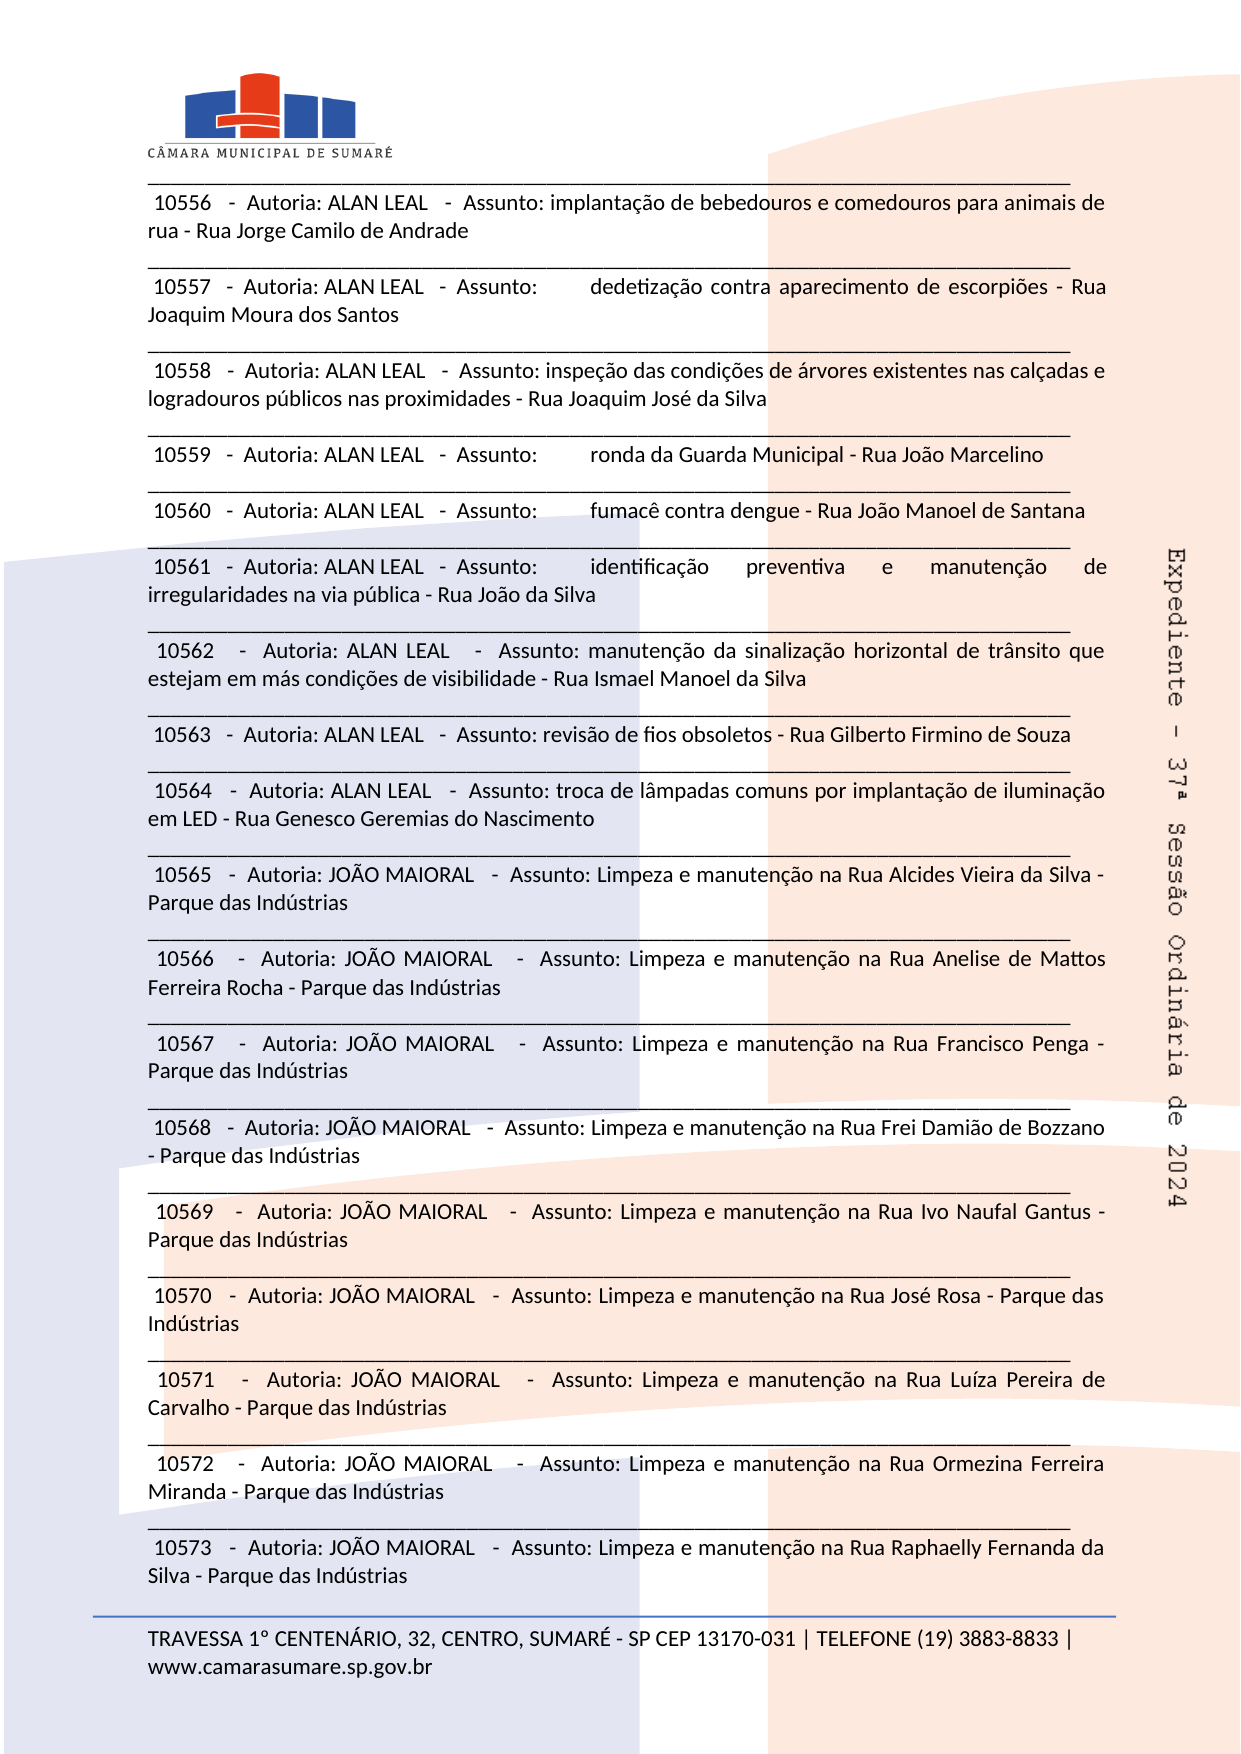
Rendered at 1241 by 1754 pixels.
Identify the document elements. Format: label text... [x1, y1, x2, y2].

text _________________________________________________________________________________ [148, 1001, 1107, 1029]
text 10556 - Autoria: ALAN LEAL - Assunto: implantação de bebedouros e comedouros para animais de rua - Rua Jorge Camilo de Andrade [148, 188, 1107, 244]
picture [1142, 543, 1205, 1211]
text _________________________________________________________________________________ [148, 1421, 1107, 1449]
text 10560 - Autoria: ALAN LEAL - Assunto: fumacê contra dengue - Rua João Manoel de Santana [148, 496, 1107, 524]
text 10559 - Autoria: ALAN LEAL - Assunto: ronda da Guarda Municipal - Rua João Marcelino [148, 440, 1107, 468]
text _________________________________________________________________________________ [148, 1253, 1107, 1281]
text _________________________________________________________________________________ [148, 1085, 1107, 1113]
text _________________________________________________________________________________ [148, 1169, 1107, 1197]
text _________________________________________________________________________________ [148, 1505, 1107, 1533]
text 10565 - Autoria: JOÃO MAIORAL - Assunto: Limpeza e manutenção na Rua Alcides Vieira da Silva - Parque das Indústrias [148, 861, 1107, 917]
text _________________________________________________________________________________ [148, 524, 1107, 552]
text 10567 - Autoria: JOÃO MAIORAL - Assunto: Limpeza e manutenção na Rua Francisco Penga - Parque das Indústrias [148, 1029, 1107, 1085]
text 10564 - Autoria: ALAN LEAL - Assunto: troca de lâmpadas comuns por implantação de iluminação em LED - Rua Genesco Geremias do Nascimento [148, 776, 1107, 832]
text _________________________________________________________________________________ [148, 832, 1107, 861]
text 10568 - Autoria: JOÃO MAIORAL - Assunto: Limpeza e manutenção na Rua Frei Damião de Bozzano - Parque das Indústrias [148, 1113, 1107, 1169]
text 10566 - Autoria: JOÃO MAIORAL - Assunto: Limpeza e manutenção na Rua Anelise de Mattos Ferreira Rocha - Parque das Indústrias [148, 944, 1107, 1001]
text _________________________________________________________________________________ [148, 160, 1107, 188]
text _________________________________________________________________________________ [148, 328, 1107, 356]
text 10569 - Autoria: JOÃO MAIORAL - Assunto: Limpeza e manutenção na Rua Ivo Naufal Gantus - Parque das Indústrias [148, 1197, 1107, 1253]
text 10557 - Autoria: ALAN LEAL - Assunto: dedetização contra aparecimento de escorpiões - Rua Joaquim Moura dos Santos [148, 272, 1107, 328]
text 10558 - Autoria: ALAN LEAL - Assunto: inspeção das condições de árvores existentes nas calçadas e logradouros públicos nas proximidades - Rua Joaquim José da Silva [148, 356, 1107, 412]
text 10562 - Autoria: ALAN LEAL - Assunto: manutenção da sinalização horizontal de trânsito que estejam em más condições de visibilidade - Rua Ismael Manoel da Silva [148, 636, 1107, 692]
text _________________________________________________________________________________ [148, 917, 1107, 944]
text 10571 - Autoria: JOÃO MAIORAL - Assunto: Limpeza e manutenção na Rua Luíza Pereira de Carvalho - Parque das Indústrias [148, 1365, 1107, 1421]
text 10561 - Autoria: ALAN LEAL - Assunto: identificação preventiva e manutenção de irregularidades na via pública - Rua João da Silva [148, 552, 1107, 608]
text 10573 - Autoria: JOÃO MAIORAL - Assunto: Limpeza e manutenção na Rua Raphaelly Fernanda da Silva - Parque das Indústrias [148, 1533, 1107, 1589]
text _________________________________________________________________________________ [148, 748, 1107, 776]
text 10563 - Autoria: ALAN LEAL - Assunto: revisão de fios obsoletos - Rua Gilberto Firmino de Souza [148, 720, 1107, 748]
text 10572 - Autoria: JOÃO MAIORAL - Assunto: Limpeza e manutenção na Rua Ormezina Ferreira Miranda - Parque das Indústrias [148, 1449, 1107, 1505]
text _________________________________________________________________________________ [148, 608, 1107, 636]
text _________________________________________________________________________________ [148, 412, 1107, 440]
text 10570 - Autoria: JOÃO MAIORAL - Assunto: Limpeza e manutenção na Rua José Rosa - Parque das Indústrias [148, 1281, 1107, 1337]
text _________________________________________________________________________________ [148, 692, 1107, 720]
text _________________________________________________________________________________ [148, 244, 1107, 272]
picture [147, 73, 394, 160]
text _________________________________________________________________________________ [148, 1337, 1107, 1365]
text _________________________________________________________________________________ [148, 468, 1107, 496]
